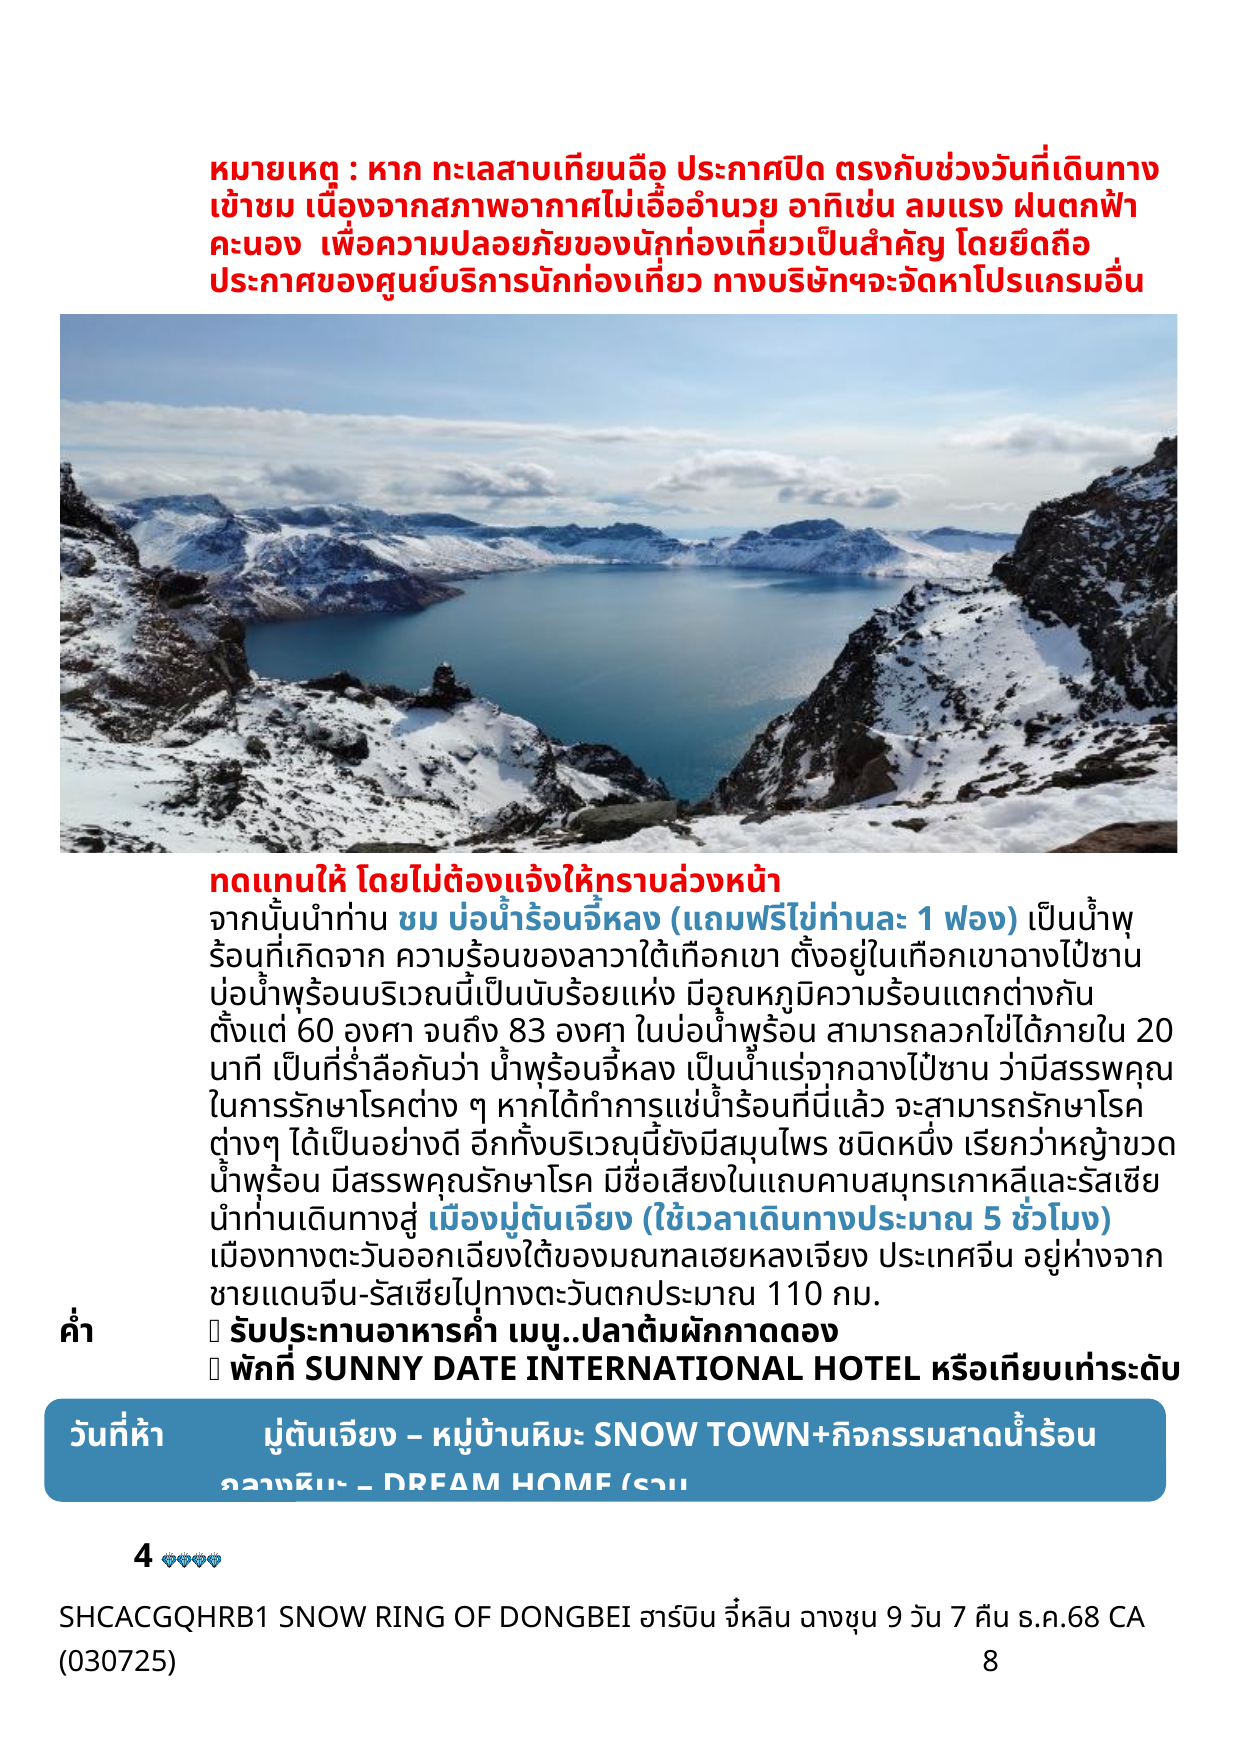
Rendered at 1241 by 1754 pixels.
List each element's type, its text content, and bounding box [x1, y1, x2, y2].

text พักที่ SUNNY DATE INTERNATIONAL HOTEL หรือเทียบเท่าระดับ 4 [133, 1350, 1182, 1575]
text ค่ำ รับประทานอาหารค่ำ เมนู..ปลาต้มผักกาดดอง [58, 1312, 1181, 1350]
picture [161, 1552, 222, 1568]
text จากนั้นนำท่าน ชม บ่อน้ำร้อนจี้หลง (แถมฟรีไข่ท่านละ 1 ฟอง) เป็นน้ำพุร้อนที่เกิดจาก ความร้อนของลาวาใต้เทือกเขา ตั้งอยู่ในเทือกเขาฉางไป๋ซาน บ่อน้ำพุร้อนบริเวณนี้เป็นนับร้อยแห่ง มีอุณหภูมิความร้อนแตกต่างกัน ตั้งแต่ 60 องศา จนถึง 83 องศา ในบ่อน้ำพุร้อน สามารถลวกไข่ได้ภายใน 20 นาที เป็นที่ร่ำลือกันว่า น้ำพุร้อนจี้หลง เป็นน้ำแร่จากฉางไป๋ซาน ว่ามีสรรพคุณในการรักษาโรคต่าง ๆ หากได้ทำการแช่น้ำร้อนที่นี่แล้ว จะสามารถรักษาโรคต่างๆ ได้เป็นอย่างดี อีกทั้งบริเวณนี้ยังมีสมุนไพร ชนิดหนึ่ง เรียกว่าหญ้าขวดน้ำพุร้อน มีสรรพคุณรักษาโรค มีชื่อเสียงในแถบคาบสมุทรเกาหลีและรัสเซีย [208, 900, 1182, 1200]
text นำท่านเดินทางสู่ เมืองมู่ตันเจียง (ใช้เวลาเดินทางประมาณ 5 ชั่วโมง) เมืองทางตะวันออกเฉียงใต้ของมณฑลเฮยหลงเจียง ประเทศจีน อยู่ห่างจากชายแดนจีน-รัสเซียไปทางตะวันตกประมาณ 110 กม. [208, 1200, 1182, 1312]
picture [58, 314, 1176, 851]
